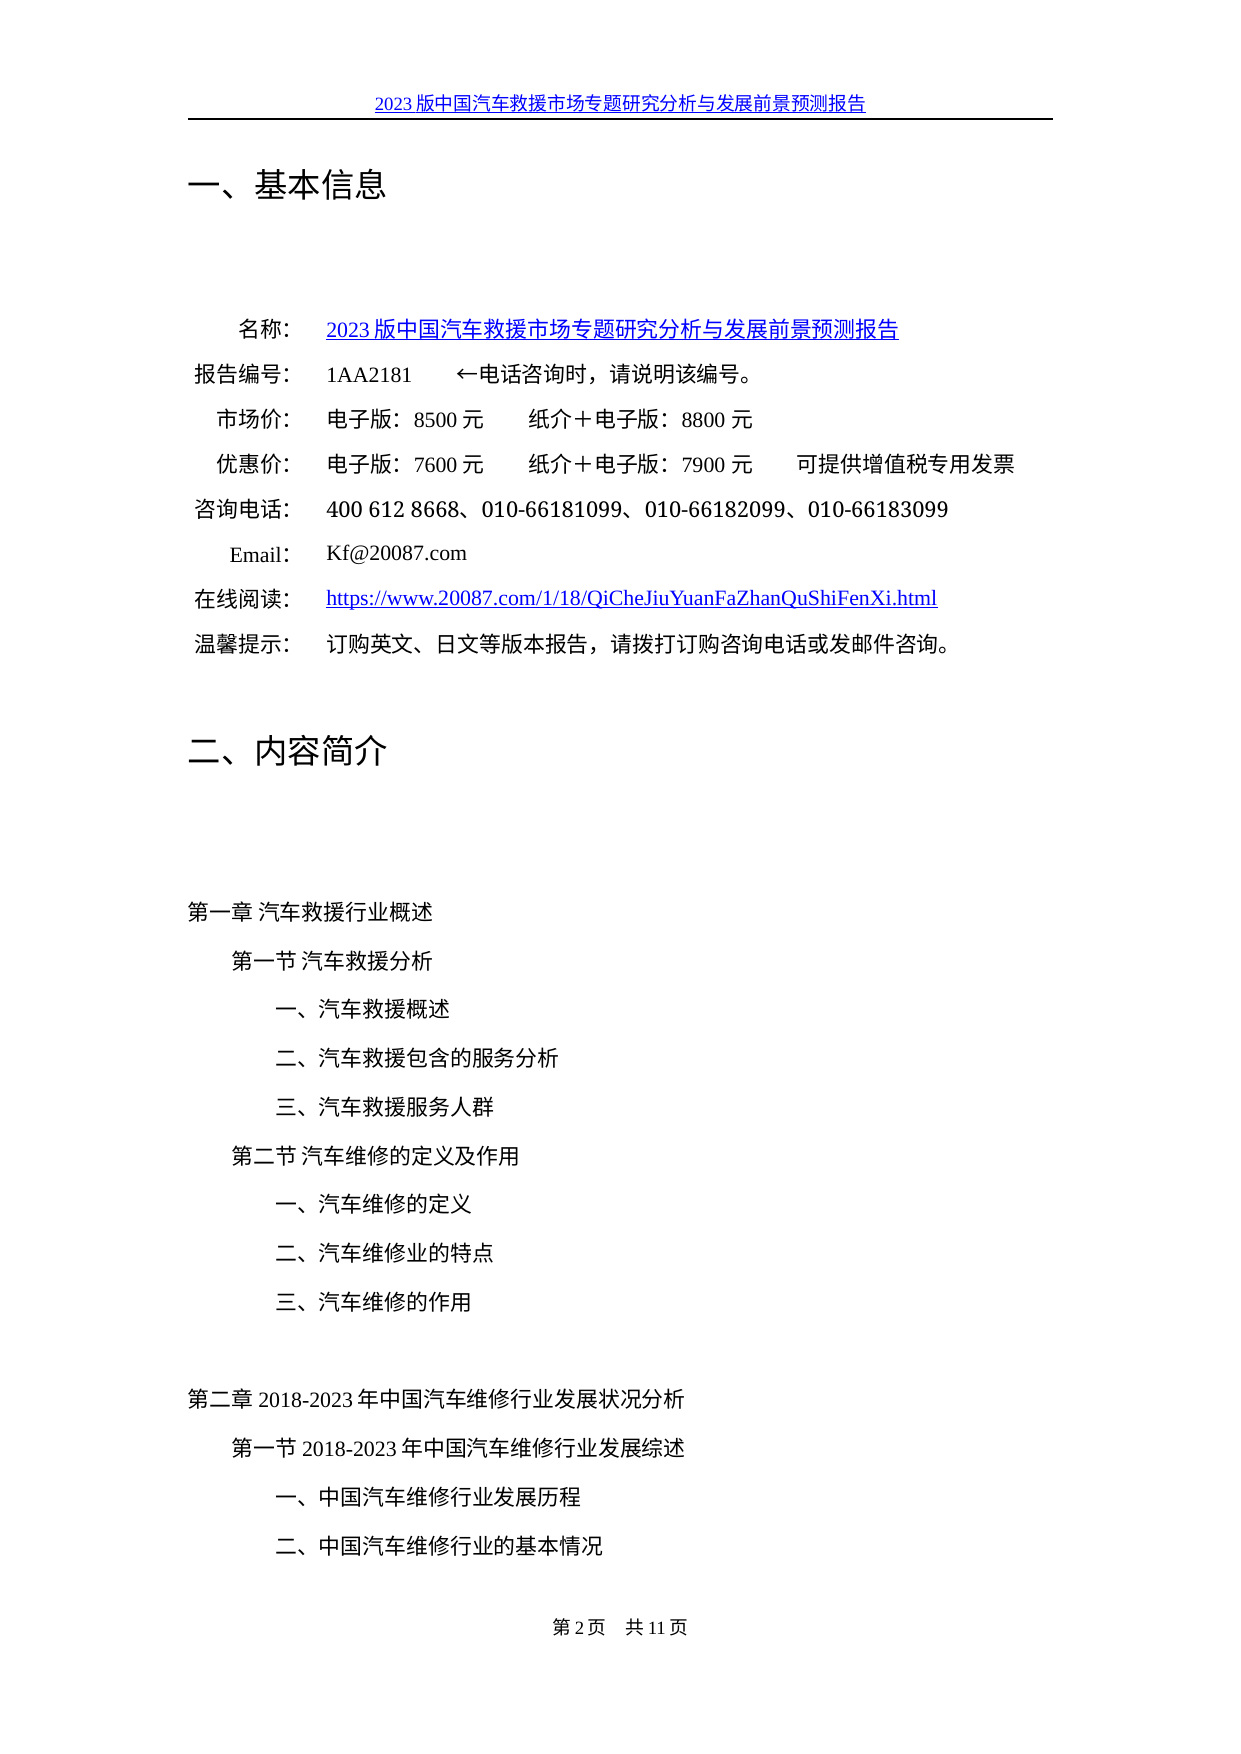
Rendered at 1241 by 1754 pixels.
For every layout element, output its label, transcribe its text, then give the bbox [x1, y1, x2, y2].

table_cell 在线阅读： [167, 582, 315, 627]
table_header 名称： [167, 312, 315, 357]
table_cell 1AA2181 ←电话咨询时，请说明该编号。 [315, 357, 1073, 402]
table_cell 报告编号： [167, 357, 315, 402]
table_cell 电子版：7600 元 纸介＋电子版：7900 元 可提供增值税专用发票 [315, 447, 1073, 492]
table_cell 温馨提示： [167, 627, 315, 672]
title 二、内容简介 [187, 717, 1053, 782]
table_cell 咨询电话： [167, 492, 315, 537]
table_cell Email： [167, 537, 315, 582]
title 一、基本信息 [187, 150, 1053, 215]
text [187, 894, 1053, 1561]
table_cell [315, 582, 1073, 627]
table_cell 订购英文、日文等版本报告，请拨打订购咨询电话或发邮件咨询。 [315, 627, 1073, 672]
table_cell 优惠价： [167, 447, 315, 492]
table_header 2023版中国汽车救援市场专题研究分析与发展前景预测报告 [315, 312, 1073, 357]
table_cell Kf@20087.com [315, 537, 1073, 582]
table_cell 市场价： [167, 402, 315, 447]
table_cell 电子版：8500 元 纸介＋电子版：8800 元 [315, 402, 1073, 447]
table_cell 400 612 8668、010-66181099、010-66182099、010-66183099 [315, 492, 1073, 537]
